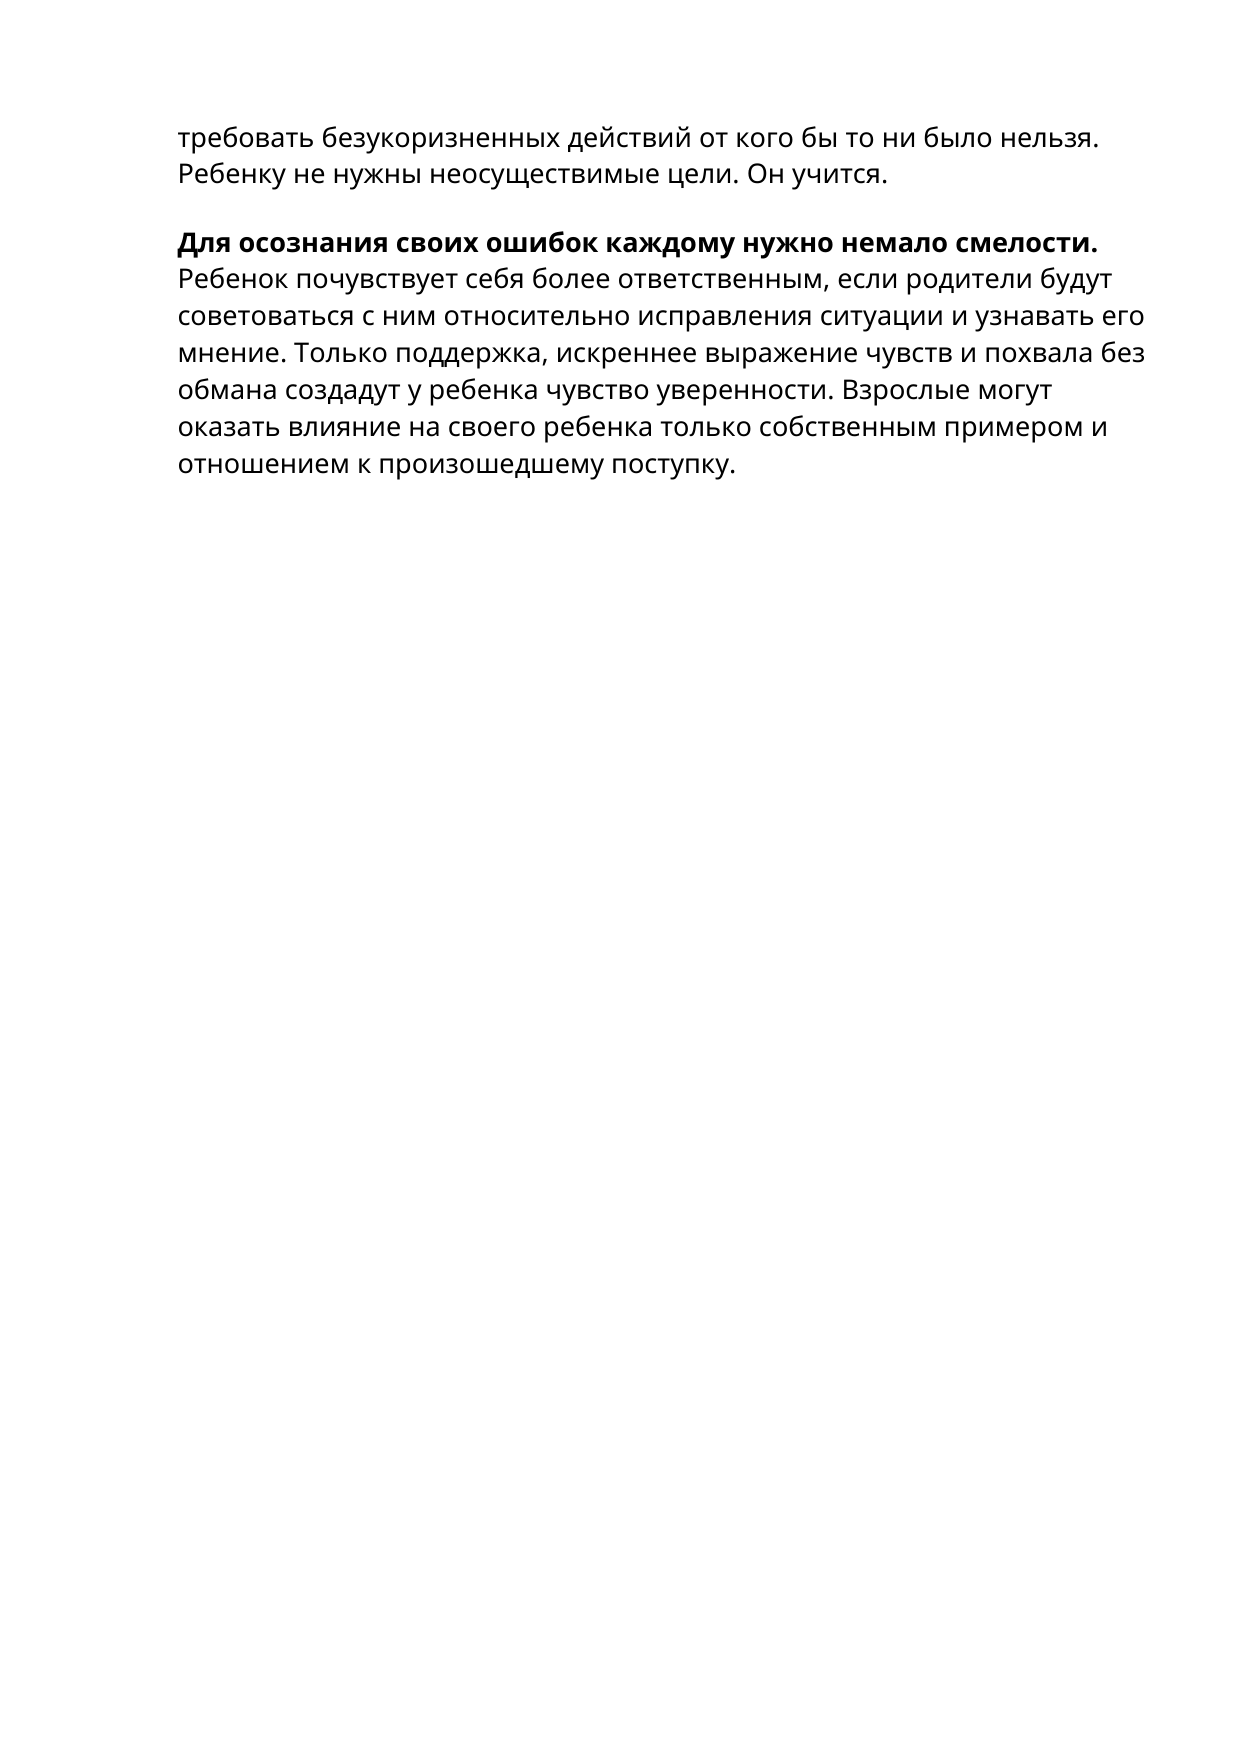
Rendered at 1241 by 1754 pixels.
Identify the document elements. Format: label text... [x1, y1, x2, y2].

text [177, 118, 1152, 192]
text Для осознания своих ошибок каждому нужно немало смелости. Ребенок почувствует себя более ответственным, если родители будут советоваться с ним относительно исправления ситуации и узнавать его мнение. Только поддержка, искреннее выражение чувств и похвала без обмана создадут у ребенка чувство уверенности. Взрослые могут оказать влияние на своего ребенка только собственным примером и отношением к произошедшему поступку. [177, 223, 1152, 481]
